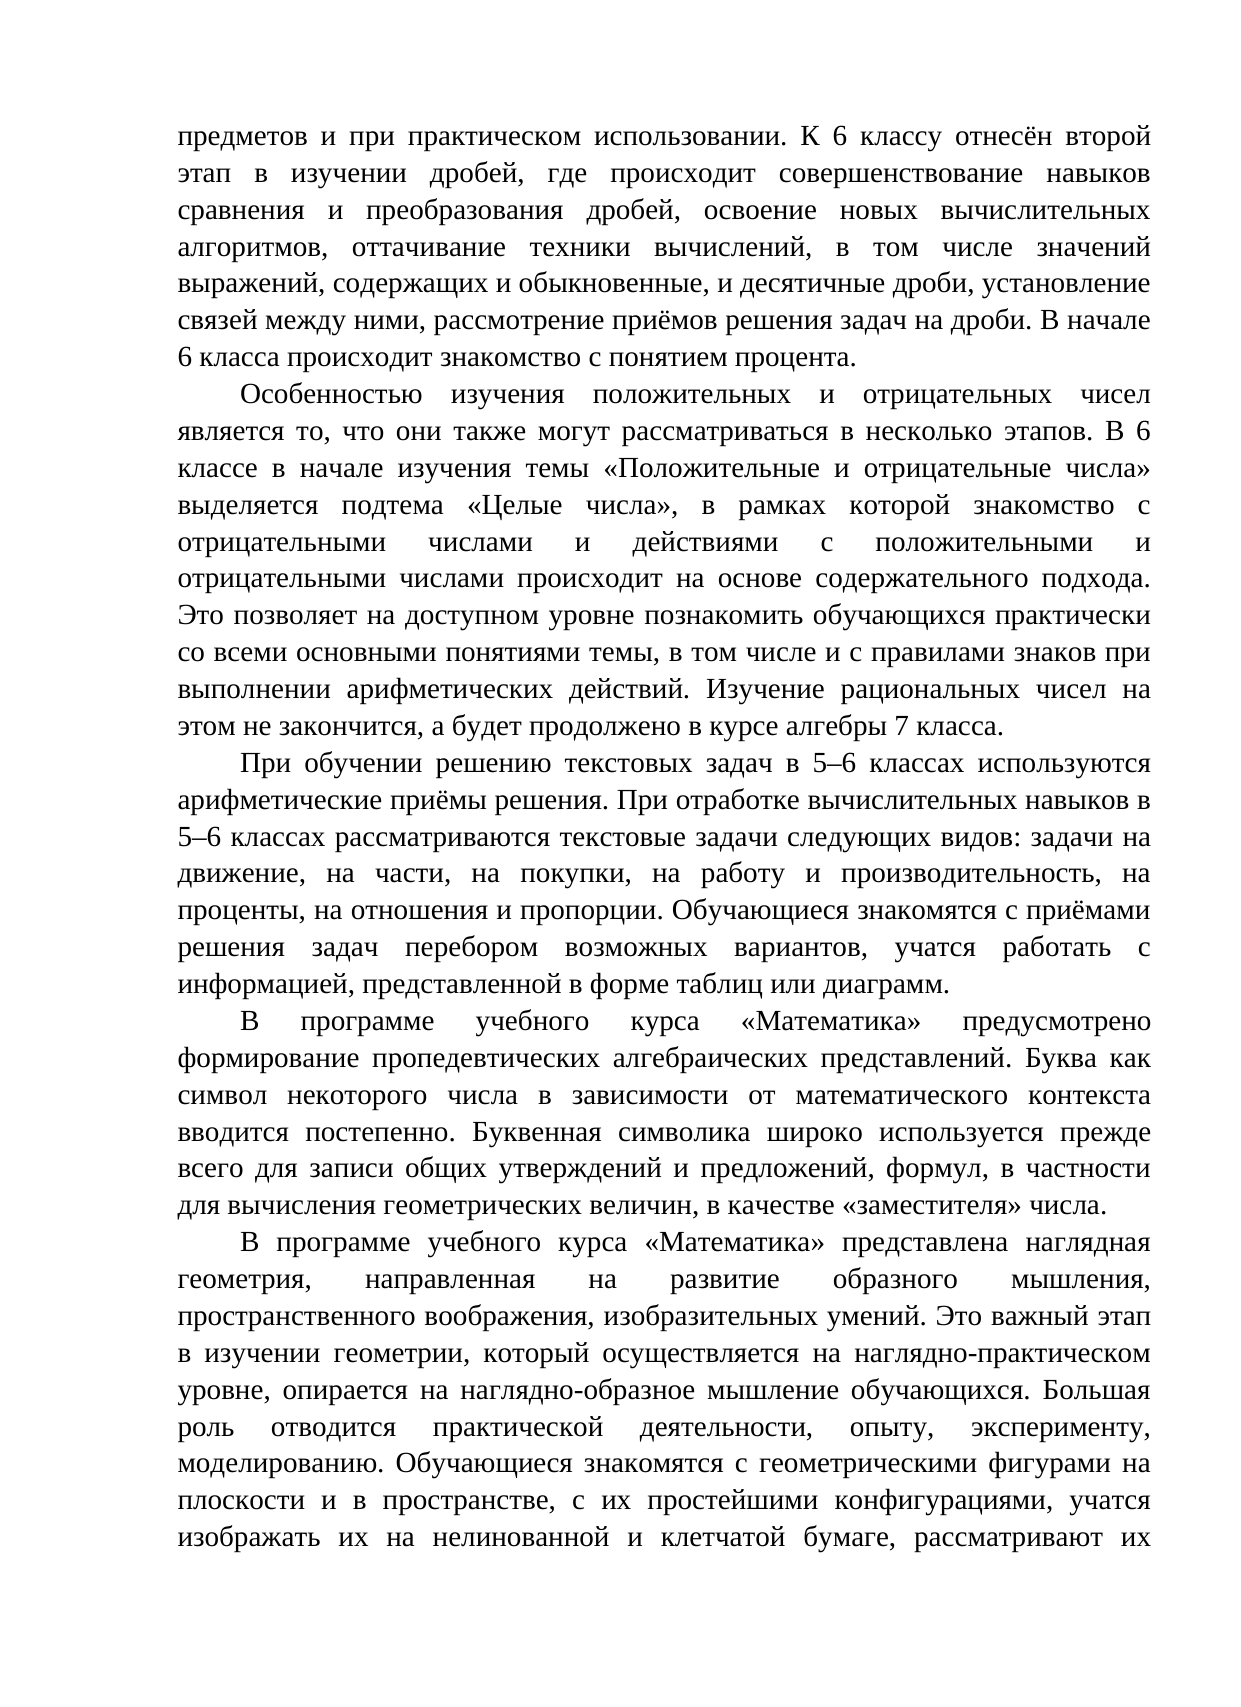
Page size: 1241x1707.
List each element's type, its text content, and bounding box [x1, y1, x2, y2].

text При обучении решению текстовых задач в 5–6 классах используются арифметические приёмы решения. При отработке вычислительных навыков в 5–6 классах рассматриваются текстовые задачи следующих видов: задачи на движение, на части, на покупки, на работу и производительность, на проценты, на отношения и пропорции. Обучающиеся знакомятся с приёмами решения задач перебором возможных вариантов, учатся работать с информацией, представленной в форме таблиц или диаграмм. [177, 745, 1152, 1000]
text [177, 118, 1152, 373]
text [177, 1224, 1152, 1553]
text В программе учебного курса «Математика» предусмотрено формирование пропедевтических алгебраических представлений. Буква как символ некоторого числа в зависимости от математического контекста вводится постепенно. Буквенная символика широко используется прежде всего для записи общих утверждений и предложений, формул, в частности для вычисления геометрических величин, в качестве «заместителя» числа. [177, 1003, 1152, 1221]
text Особенностью изучения положительных и отрицательных чисел является то, что они также могут рассматриваться в несколько этапов. В 6 классе в начале изучения темы «Положительные и отрицательные числа» выделяется подтема «Целые числа», в рамках которой знакомство с отрицательными числами и действиями с положительными и отрицательными числами происходит на основе содержательного подхода. Это позволяет на доступном уровне познакомить обучающихся практически со всеми основными понятиями темы, в том числе и с правилами знаков при выполнении арифметических действий. Изучение рациональных чисел на этом не закончится, а будет продолжено в курсе алгебры 7 класса. [177, 376, 1152, 742]
